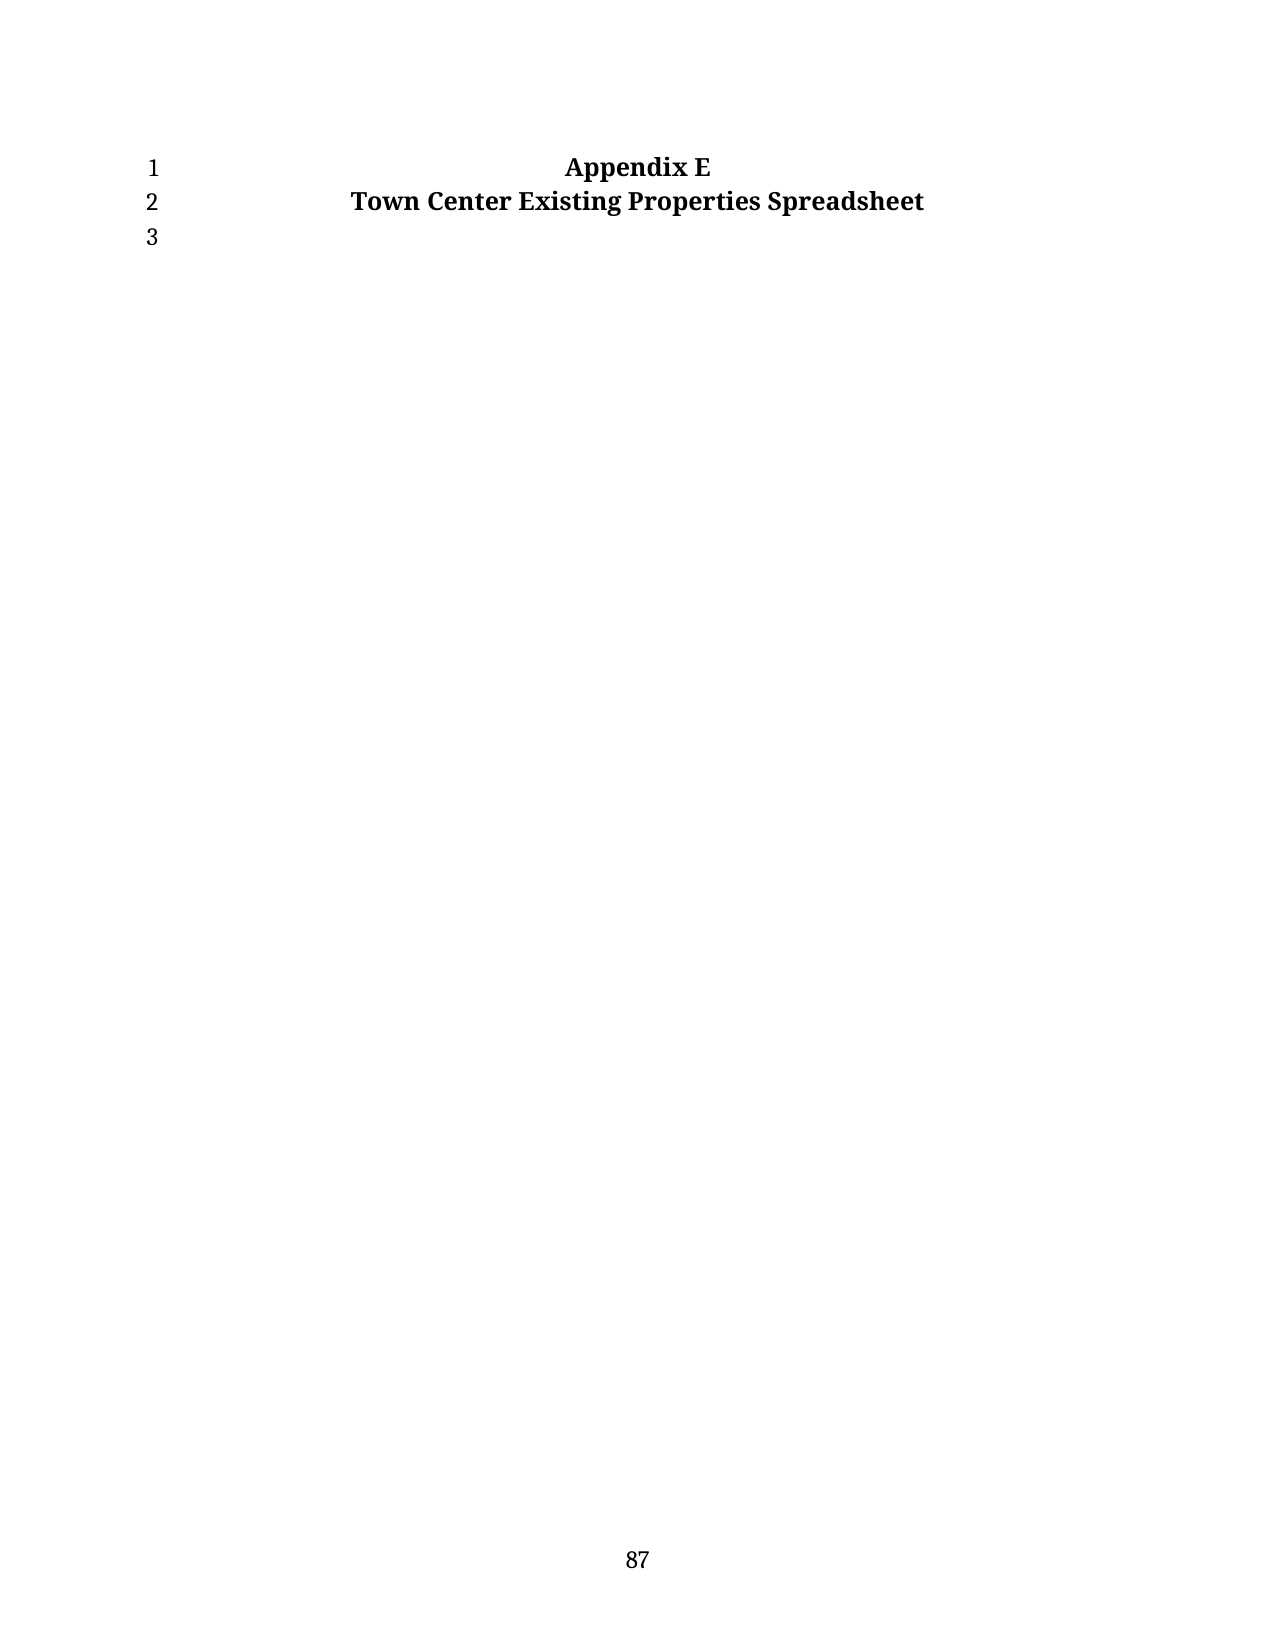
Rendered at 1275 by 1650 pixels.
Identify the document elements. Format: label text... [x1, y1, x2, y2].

text Town Center Existing Properties Spreadsheet [187, 184, 1087, 218]
text Appendix E [187, 150, 1087, 184]
